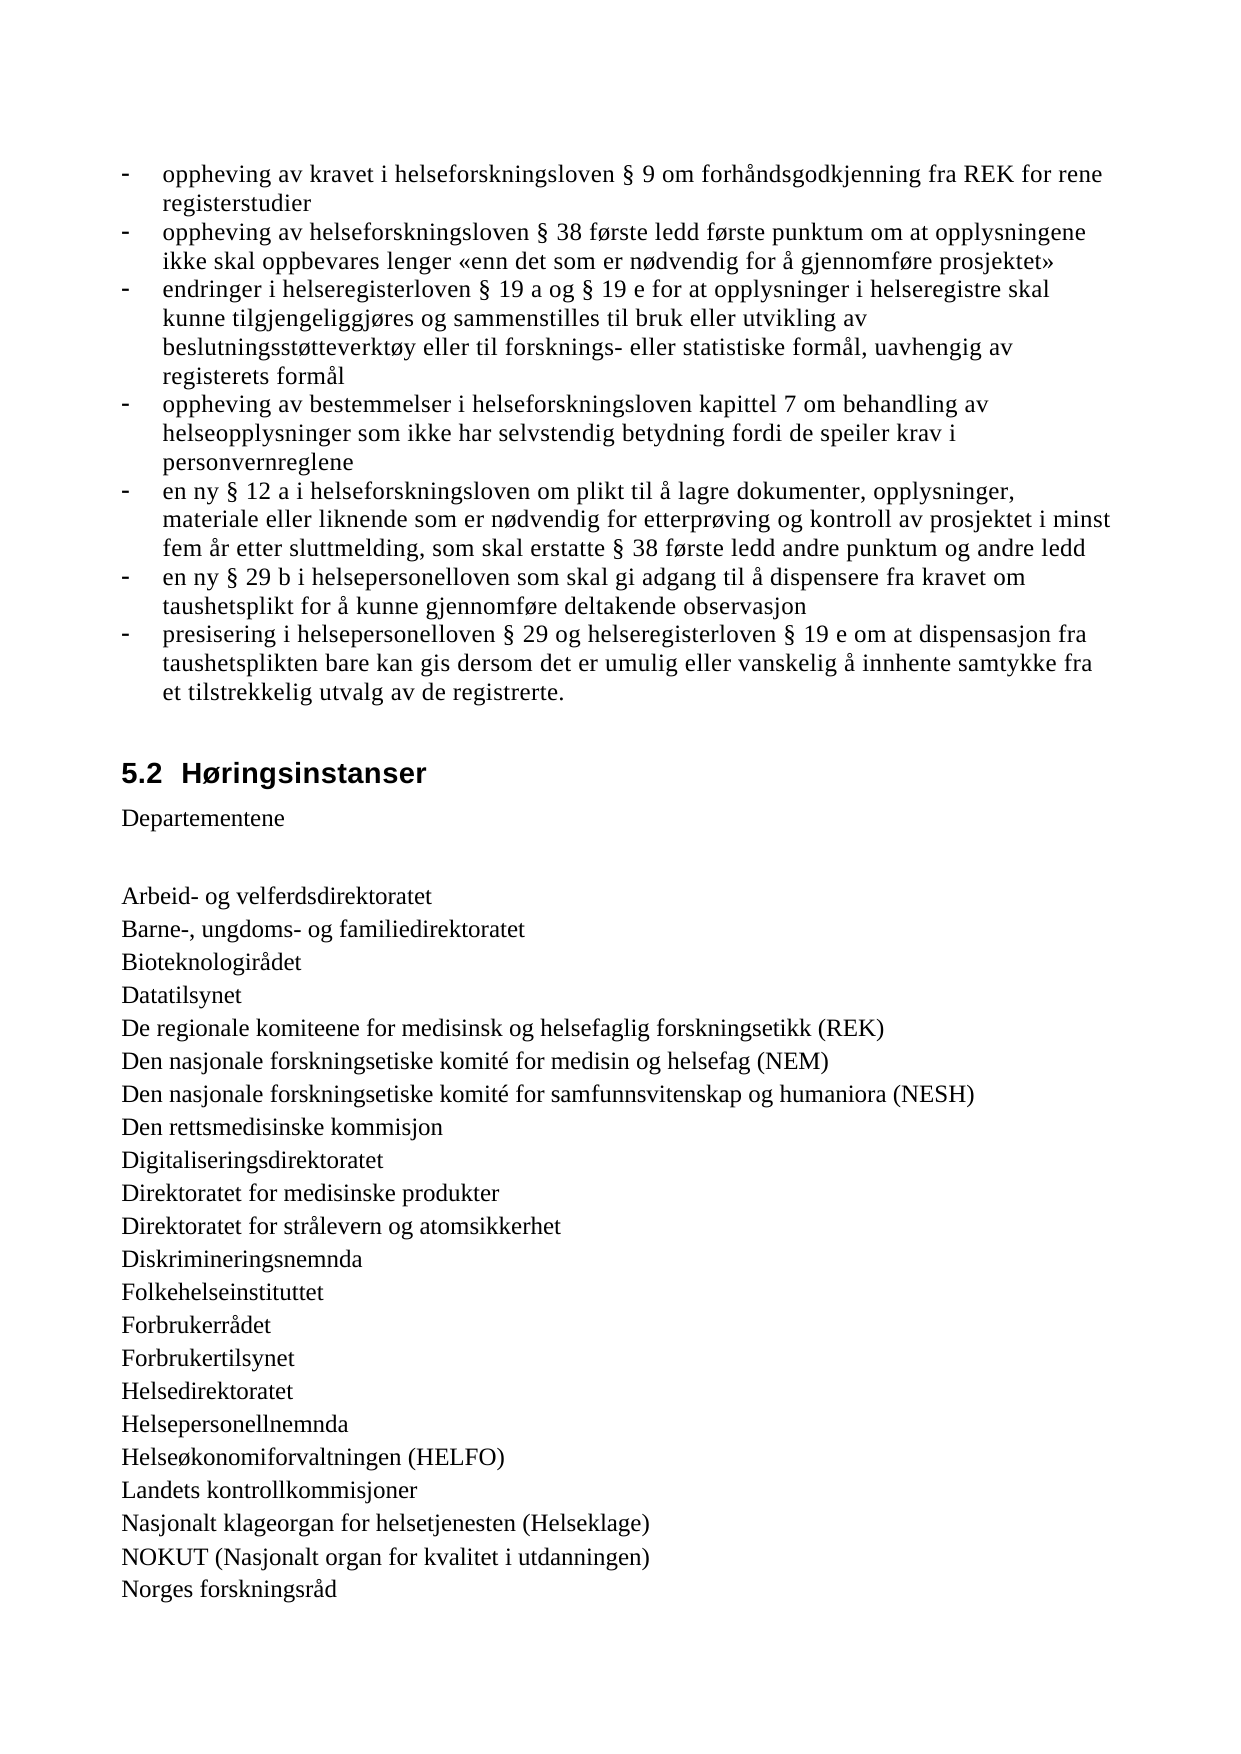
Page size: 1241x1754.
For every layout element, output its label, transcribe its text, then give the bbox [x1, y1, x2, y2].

list en ny § 29 b i helsepersonelloven som skal gi adgang til å dispensere fra kravet om taushetsplikt for å kunne gjennomføre deltakende observasjon [121, 562, 1119, 619]
list oppheving av kravet i helseforskningsloven § 9 om forhåndsgodkjenning fra REK for rene registerstudier [121, 159, 1119, 217]
list Forbrukerrådet [121, 1310, 1119, 1339]
list Departementene [121, 803, 1119, 831]
list endringer i helseregisterloven § 19 a og § 19 e for at opplysninger i helseregistre skal kunne tilgjengeliggjøres og sammenstilles til bruk eller utvikling av beslutningsstøtteverktøy eller til forsknings- eller statistiske formål, uavhengig av registerets formål [121, 274, 1119, 389]
list en ny § 12 a i helseforskningsloven om plikt til å lagre dokumenter, opplysninger, materiale eller liknende som er nødvendig for etterprøving og kontroll av prosjektet i minst fem år etter sluttmelding, som skal erstatte § 38 første ledd andre punktum og andre ledd [121, 476, 1119, 562]
list Den nasjonale forskningsetiske komité for medisin og helsefag (NEM) [121, 1046, 1119, 1075]
list Datatilsynet [121, 980, 1119, 1009]
list NOKUT (Nasjonalt organ for kvalitet i utdanningen) [121, 1542, 1119, 1570]
list Arbeid- og velferdsdirektoratet [121, 881, 1119, 910]
list Bioteknologirådet [121, 947, 1119, 976]
list Helseøkonomiforvaltningen (HELFO) [121, 1442, 1119, 1471]
list Nasjonalt klageorgan for helsetjenesten (Helseklage) [121, 1508, 1119, 1537]
list Barne-, ungdoms- og familiedirektoratet [121, 914, 1119, 943]
list oppheving av bestemmelser i helseforskningsloven kapittel 7 om behandling av helseopplysninger som ikke har selvstendig betydning fordi de speiler krav i personvernreglene [121, 389, 1119, 476]
list Helsedirektoratet [121, 1376, 1119, 1405]
list Forbrukertilsynet [121, 1343, 1119, 1372]
list oppheving av helseforskningsloven § 38 første ledd første punktum om at opplysningene ikke skal oppbevares lenger «enn det som er nødvendig for å gjennomføre prosjektet» [121, 217, 1119, 274]
list Digitaliseringsdirektoratet [121, 1145, 1119, 1174]
subtitle Høringsinstanser [121, 756, 1119, 789]
list Diskrimineringsnemnda [121, 1244, 1119, 1273]
list Helsepersonellnemnda [121, 1409, 1119, 1438]
list Norges forskningsråd [121, 1574, 1119, 1603]
list Den rettsmedisinske kommisjon [121, 1112, 1119, 1141]
list Folkehelseinstituttet [121, 1277, 1119, 1306]
list Direktoratet for strålevern og atomsikkerhet [121, 1211, 1119, 1240]
list Den nasjonale forskningsetiske komité for samfunnsvitenskap og humaniora (NESH) [121, 1079, 1119, 1108]
list presisering i helsepersonelloven § 29 og helseregisterloven § 19 e om at dispensasjon fra taushetsplikten bare kan gis dersom det er umulig eller vanskelig å innhente samtykke fra et tilstrekkelig utvalg av de registrerte. [121, 619, 1119, 706]
list De regionale komiteene for medisinsk og helsefaglig forskningsetikk (REK) [121, 1013, 1119, 1042]
list Direktoratet for medisinske produkter [121, 1178, 1119, 1207]
list Landets kontrollkommisjoner [121, 1476, 1119, 1504]
